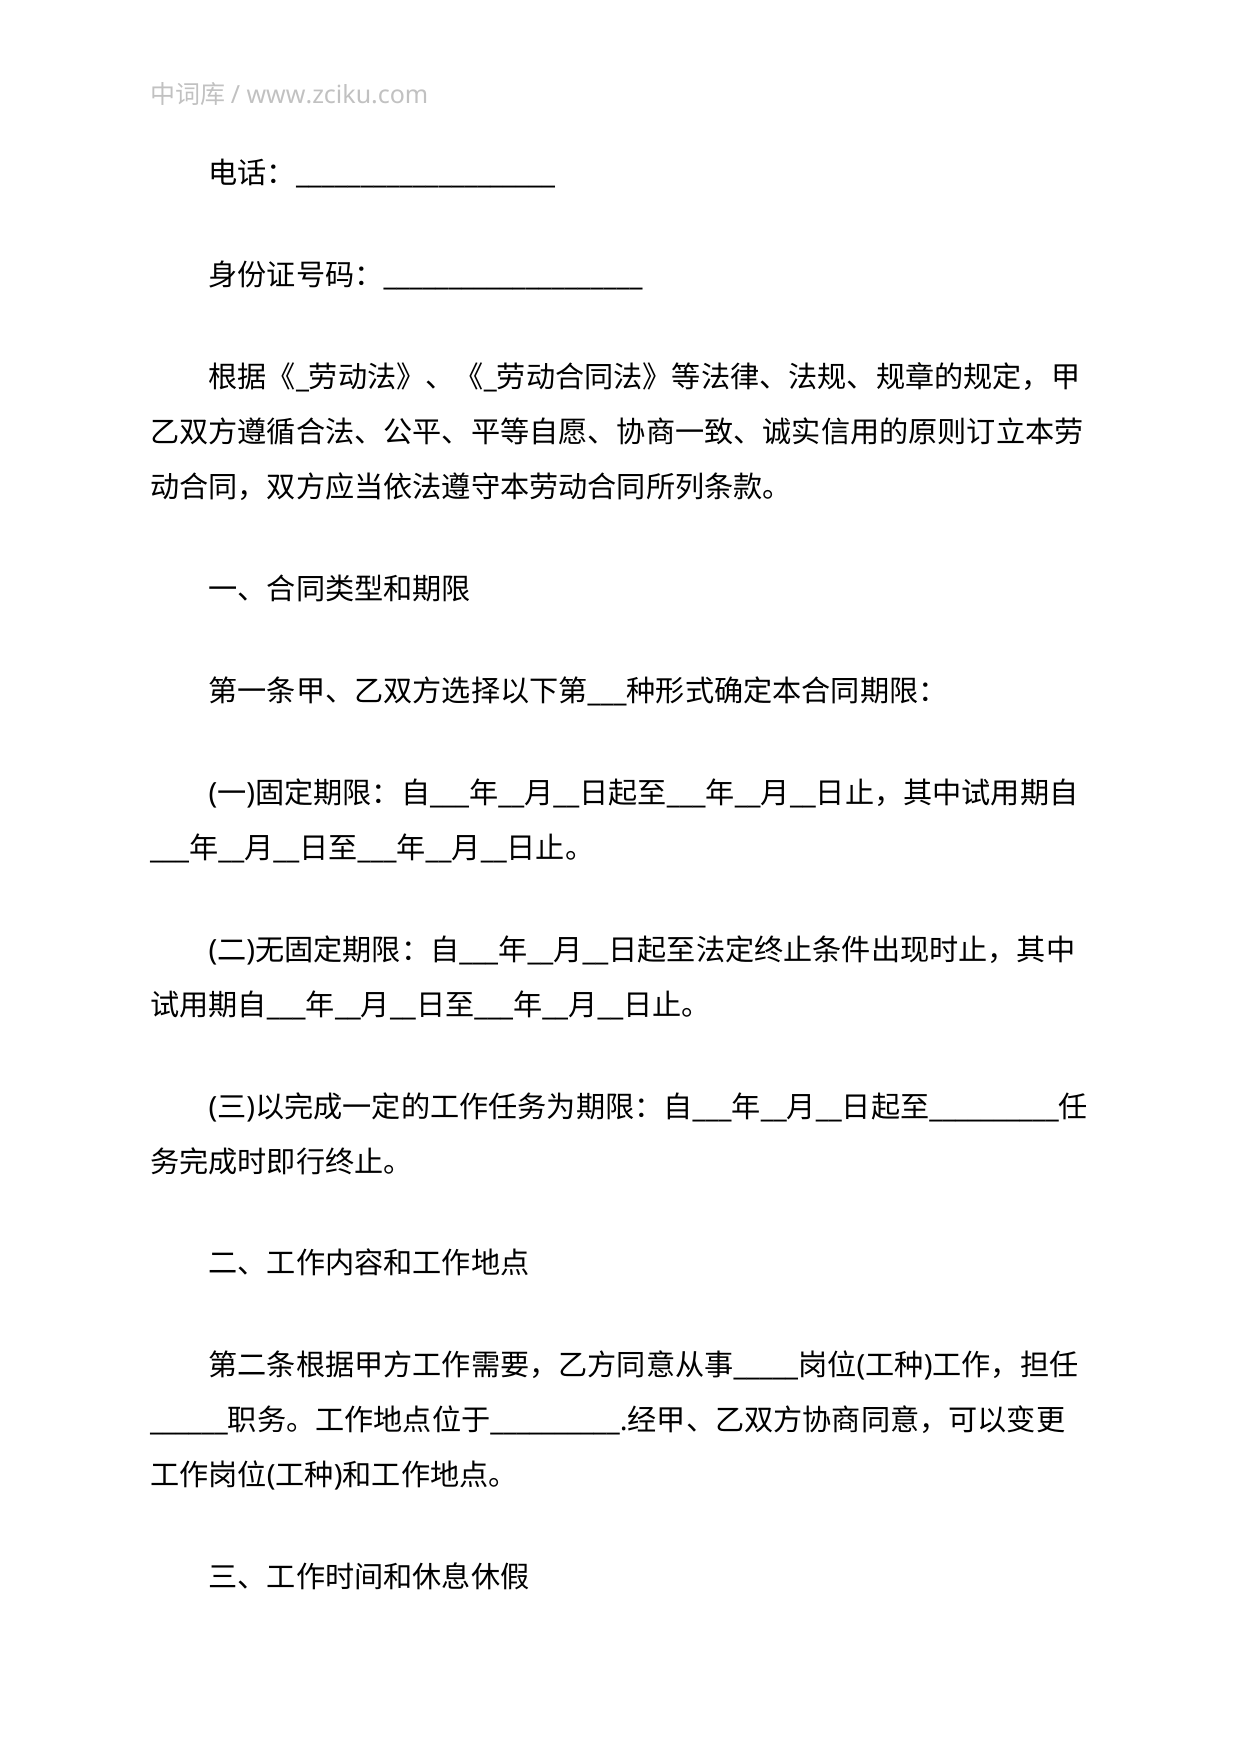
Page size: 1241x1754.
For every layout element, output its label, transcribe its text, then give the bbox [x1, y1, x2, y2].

text 三、工作时间和休息休假 [150, 1554, 1090, 1596]
text (三)以完成一定的工作任务为期限：自___年__月__日起至__________任务完成时即行终止。 [150, 1083, 1090, 1181]
text 二、工作内容和工作地点 [150, 1240, 1090, 1282]
text 电话：____________________ [150, 150, 1090, 192]
text (二)无固定期限：自___年__月__日起至法定终止条件出现时止，其中试用期自___年__月__日至___年__月__日止。 [150, 926, 1090, 1024]
text 第二条根据甲方工作需要，乙方同意从事_____岗位(工种)工作，担任______职务。工作地点位于__________.经甲、乙双方协商同意，可以变更工作岗位(工种)和工作地点。 [150, 1342, 1090, 1494]
text 一、合同类型和期限 [150, 566, 1090, 608]
text 第一条甲、乙双方选择以下第___种形式确定本合同期限： [150, 667, 1090, 710]
text (一)固定期限：自___年__月__日起至___年__月__日止，其中试用期自___年__月__日至___年__月__日止。 [150, 769, 1090, 867]
text 身份证号码：____________________ [150, 252, 1090, 294]
text 根据《_劳动法》、《_劳动合同法》等法律、法规、规章的规定，甲乙双方遵循合法、公平、平等自愿、协商一致、诚实信用的原则订立本劳动合同，双方应当依法遵守本劳动合同所列条款。 [150, 354, 1090, 506]
